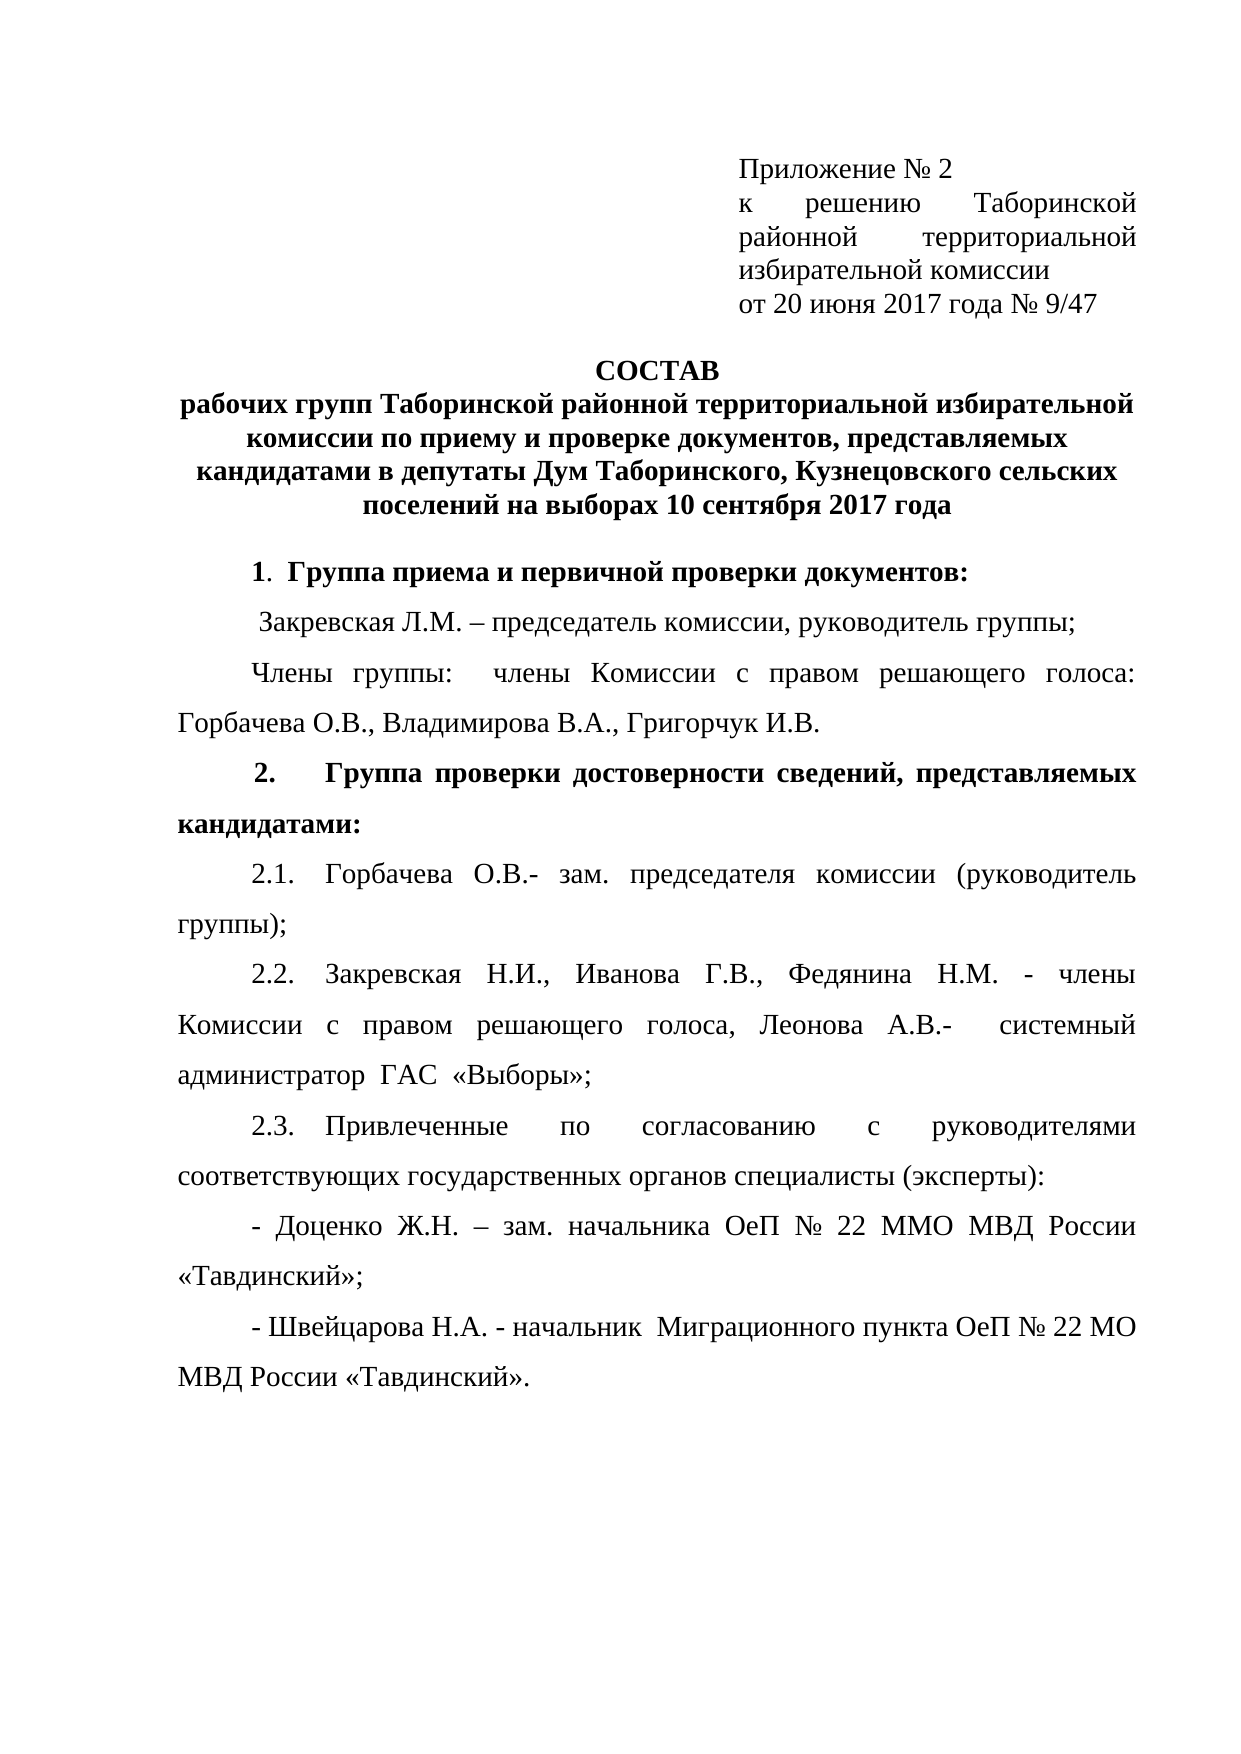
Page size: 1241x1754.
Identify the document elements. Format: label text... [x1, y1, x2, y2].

text - Доценко Ж.Н. – зам. начальника ОеП № 22 ММО МВД России «Тавдинский»; [177, 1208, 1137, 1292]
title - Швейцарова Н.А. - начальник Миграционного пункта ОеП № 22 МО МВД России «Тавдинский». [177, 1309, 1137, 1393]
text к решению Таборинской районной территориальной избирательной комиссии [738, 185, 1137, 286]
list Закревская Н.И., Иванова Г.В., Федянина Н.М. - члены Комиссии с правом решающего голоса, Леонова А.В.- системный администратор ГАС «Выборы»; [177, 957, 1137, 1091]
list Группа проверки достоверности сведений, представляемых кандидатами: [177, 755, 1137, 839]
text 1. Группа приема и первичной проверки документов: [177, 554, 1137, 588]
text Члены группы: члены Комиссии с правом решающего голоса: Горбачева О.В., Владимирова В.А., Григорчук И.В. [177, 655, 1137, 739]
text Закревская Л.М. – председатель комиссии, руководитель группы; [177, 604, 1137, 638]
text СОСТАВ [177, 353, 1137, 386]
list Горбачева О.В.- зам. председателя комиссии (руководитель группы); [177, 856, 1137, 940]
text Приложение № 2 [738, 152, 1137, 185]
text от 20 июня 2017 года № 9/47 [738, 286, 1137, 319]
list Привлеченные по согласованию с руководителями соответствующих государственных органов специалисты (эксперты): [177, 1108, 1137, 1191]
text рабочих групп Таборинской районной территориальной избирательной комиссии по приему и проверке документов, представляемых кандидатами в депутаты Дум Таборинского, Кузнецовского сельских поселений на выборах 10 сентября 2017 года [177, 386, 1137, 521]
